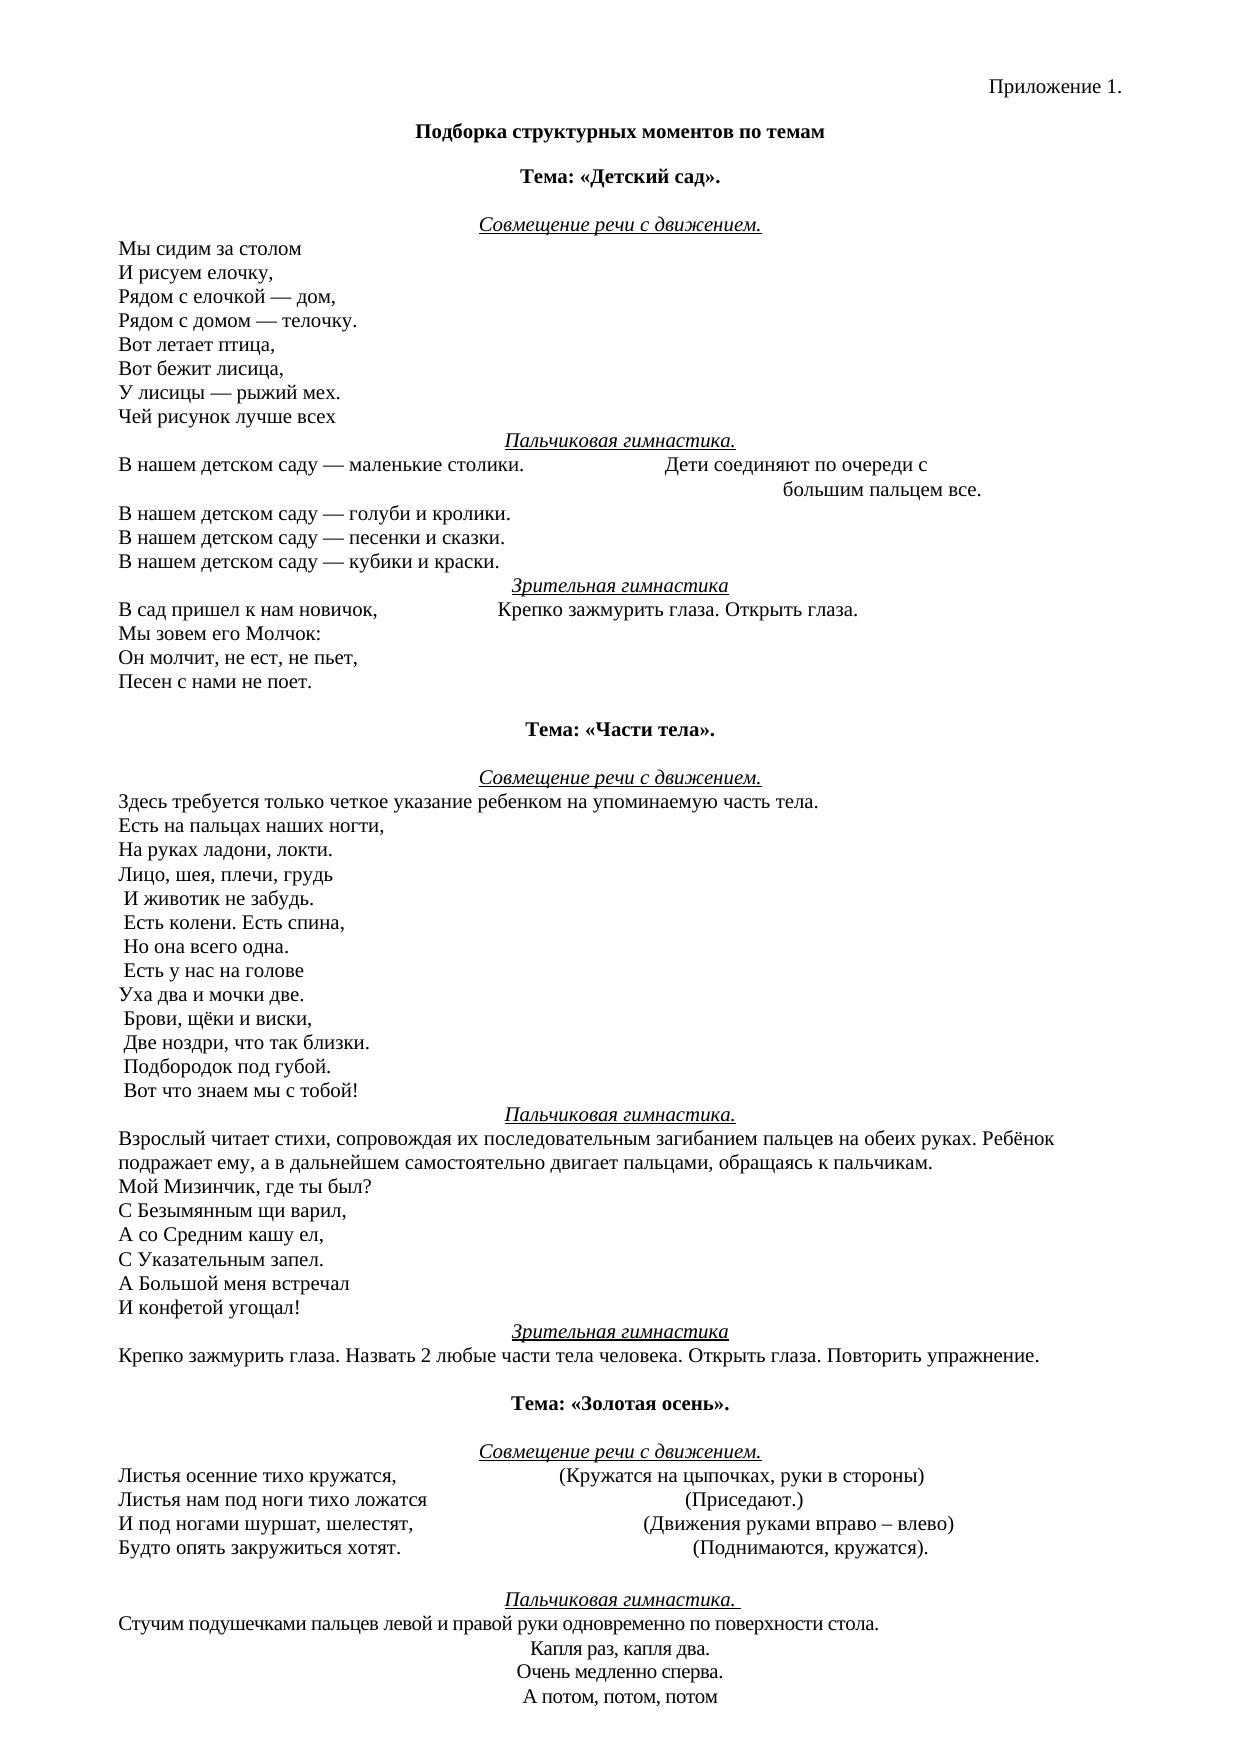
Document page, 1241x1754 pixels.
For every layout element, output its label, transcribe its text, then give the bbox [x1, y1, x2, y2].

text Вот что знаем мы с тобой! [118, 1078, 1122, 1102]
text Здесь требуется только четкое указание ребенком на упоминаемую часть тела. [118, 789, 1122, 813]
text И животик не забудь. [118, 886, 1122, 909]
text А Большой меня встречал [118, 1271, 1122, 1294]
text А потом, потом, потом [118, 1683, 1122, 1708]
text Пальчиковая гимнастика. [118, 1102, 1122, 1126]
text В сад пришел к нам новичок, Крепко зажмурить глаза. Открыть глаза. [118, 597, 1122, 621]
text Вот бежит лисица, [118, 356, 1122, 380]
text Капля раз, капля два. [118, 1635, 1122, 1659]
text Лицо, шея, плечи, грудь [118, 861, 1122, 886]
text Вот летает птица, [118, 332, 1122, 356]
text Тема: «Части тела». [118, 717, 1122, 741]
text Рядом с елочкой — дом, [118, 284, 1122, 308]
text Уха два и мочки две. [118, 982, 1122, 1006]
text Есть на пальцах наших ногти, [118, 813, 1122, 837]
text С Безымянным щи варил, [118, 1198, 1122, 1222]
text Подборка структурных моментов по темам [118, 119, 1122, 143]
text Две ноздри, что так близки. [118, 1030, 1122, 1054]
text В нашем детском саду — голуби и кролики. [118, 501, 1122, 524]
text Крепко зажмурить глаза. Назвать 2 любые части тела человека. Открыть глаза. Повторить упражнение. [118, 1343, 1122, 1367]
text Есть колени. Есть спина, [118, 909, 1122, 934]
text Песен с нами не поет. [118, 669, 1122, 693]
text Мы зовем его Молчок: [118, 621, 1122, 645]
text С Указательным запел. [118, 1246, 1122, 1271]
text А со Средним кашу ел, [118, 1222, 1122, 1246]
text Совмещение речи с движением. [118, 212, 1122, 236]
text Он молчит, не ест, не пьет, [118, 645, 1122, 669]
text Пальчиковая гимнастика. [118, 1587, 1122, 1611]
text Тема: «Золотая осень». [118, 1391, 1122, 1415]
text В нашем детском саду — песенки и сказки. [118, 524, 1122, 549]
text Очень медленно сперва. [118, 1659, 1122, 1683]
text Рядом с домом — телочку. [118, 308, 1122, 332]
text У лисицы — рыжий мех. [118, 380, 1122, 404]
text Взрослый читает стихи, сопровождая их последовательным загибанием пальцев на обеих руках. Ребёнок подражает ему, а в дальнейшем самостоятельно двигает пальцами, обращаясь к пальчикам. [118, 1126, 1122, 1174]
text Листья нам под ноги тихо ложатся (Приседают.) И под ногами шуршат, шелестят, (Движения руками вправо – влево) [118, 1487, 1122, 1535]
text И рисуем елочку, [118, 260, 1122, 284]
text Брови, щёки и виски, [118, 1006, 1122, 1030]
text Чей рисунок лучше всех [118, 404, 1122, 428]
text Совмещение речи с движением. [118, 765, 1122, 789]
text Но она всего одна. [118, 934, 1122, 958]
text Тема: «Детский сад». [118, 164, 1122, 188]
text Будто опять закружиться хотят. (Поднимаются, кружатся). [118, 1535, 1122, 1559]
text Мой Мизинчик, где ты был? [118, 1174, 1122, 1198]
text Листья осенние тихо кружатся, (Кружатся на цыпочках, руки в стороны) [118, 1463, 1122, 1487]
text Приложение 1. [118, 74, 1122, 98]
text Стучим подушечками пальцев левой и правой руки одновременно по поверхности стола. [118, 1611, 1122, 1635]
text Подбородок под губой. [118, 1054, 1122, 1078]
text Зрительная гимнастика [118, 573, 1122, 597]
text Есть у нас на голове [118, 958, 1122, 982]
text На руках ладони, локти. [118, 837, 1122, 861]
text В нашем детском саду — кубики и краски. [118, 549, 1122, 573]
text Мы сидим за столом [118, 236, 1122, 260]
text И конфетой угощал! [118, 1294, 1122, 1319]
text Зрительная гимнастика [118, 1319, 1122, 1343]
text Совмещение речи с движением. [118, 1439, 1122, 1463]
text Пальчиковая гимнастика. [118, 428, 1122, 452]
text В нашем детском саду — маленькие столики. Дети соединяют по очереди с большим пальцем все. [118, 452, 1122, 501]
